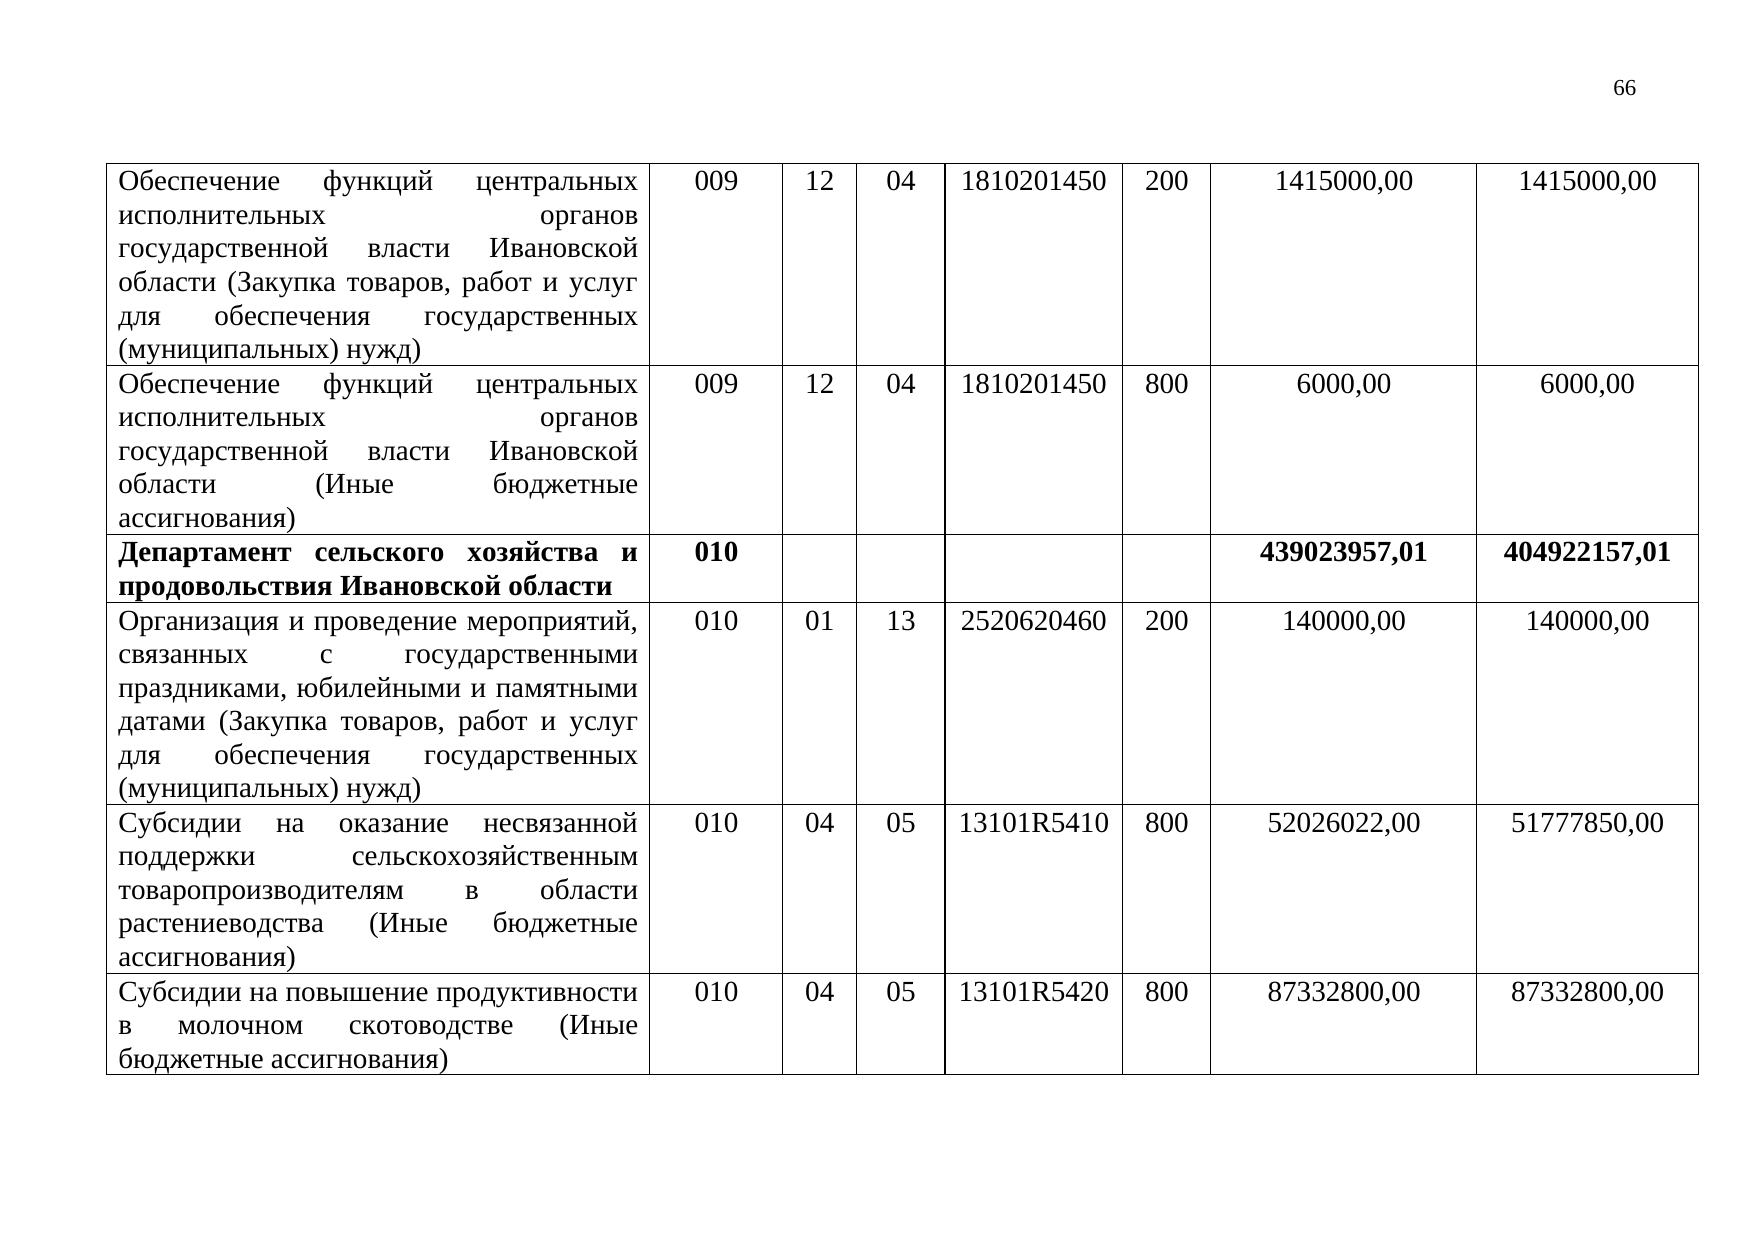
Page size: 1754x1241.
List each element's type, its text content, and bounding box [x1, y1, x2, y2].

table_cell [783, 535, 856, 602]
table_cell 1810201450 [946, 366, 1122, 533]
table_cell 13101R5420 [946, 974, 1122, 1074]
table_cell 1415000,00 [1211, 164, 1476, 365]
table_cell Обеспечение функций центральных исполнительных органов государственной власти Ивановской области (Закупка товаров, работ и услуг для обеспечения государственных (муниципальных) нужд) [107, 164, 649, 365]
table_cell 51777850,00 [1477, 805, 1698, 973]
table_cell Субсидии на оказание несвязанной поддержки сельскохозяйственным товаропроизводителям в области растениеводства (Иные бюджетные ассигнования) [107, 805, 649, 973]
table_cell 200 [1123, 603, 1210, 804]
table_cell 01 [783, 603, 856, 804]
table_cell Организация и проведение мероприятий, связанных с государственными праздниками, юбилейными и памятными датами (Закупка товаров, работ и услуг для обеспечения государственных (муниципальных) нужд) [107, 603, 649, 804]
table_cell 12 [783, 164, 856, 365]
table_cell Департамент сельского хозяйства и продовольствия Ивановской области [107, 535, 649, 602]
table_cell Субсидии на повышение продуктивности в молочном скотоводстве (Иные бюджетные ассигнования) [107, 974, 649, 1074]
table_cell 6000,00 [1211, 366, 1476, 533]
table_cell 05 [857, 805, 944, 973]
table_cell 140000,00 [1477, 603, 1698, 804]
table_cell [857, 535, 944, 602]
table_cell 800 [1123, 805, 1210, 973]
table_cell 140000,00 [1211, 603, 1476, 804]
table_cell 1415000,00 [1477, 164, 1698, 365]
table_cell 6000,00 [1477, 366, 1698, 533]
table_cell 12 [783, 366, 856, 533]
table_cell [946, 535, 1122, 602]
table_cell 2520620460 [946, 603, 1122, 804]
table_cell 52026022,00 [1211, 805, 1476, 973]
table_cell 009 [650, 164, 782, 365]
table_cell 800 [1123, 974, 1210, 1074]
table_cell 87332800,00 [1211, 974, 1476, 1074]
table_cell 13101R5410 [946, 805, 1122, 973]
table_cell 010 [650, 974, 782, 1074]
table_cell 800 [1123, 366, 1210, 533]
table_cell 404922157,01 [1477, 535, 1698, 602]
table_cell 04 [783, 805, 856, 973]
table_cell [1123, 535, 1210, 602]
table_cell Обеспечение функций центральных исполнительных органов государственной власти Ивановской области (Иные бюджетные ассигнования) [107, 366, 649, 533]
table_cell 1810201450 [946, 164, 1122, 365]
table_cell 010 [650, 535, 782, 602]
table_cell 010 [650, 603, 782, 804]
table_cell 13 [857, 603, 944, 804]
table_cell 04 [857, 366, 944, 533]
table_cell 04 [783, 974, 856, 1074]
table_cell 87332800,00 [1477, 974, 1698, 1074]
table_cell 009 [650, 366, 782, 533]
table_cell 200 [1123, 164, 1210, 365]
table_cell 439023957,01 [1211, 535, 1476, 602]
table_cell 05 [857, 974, 944, 1074]
table_cell 010 [650, 805, 782, 973]
table_cell 04 [857, 164, 944, 365]
